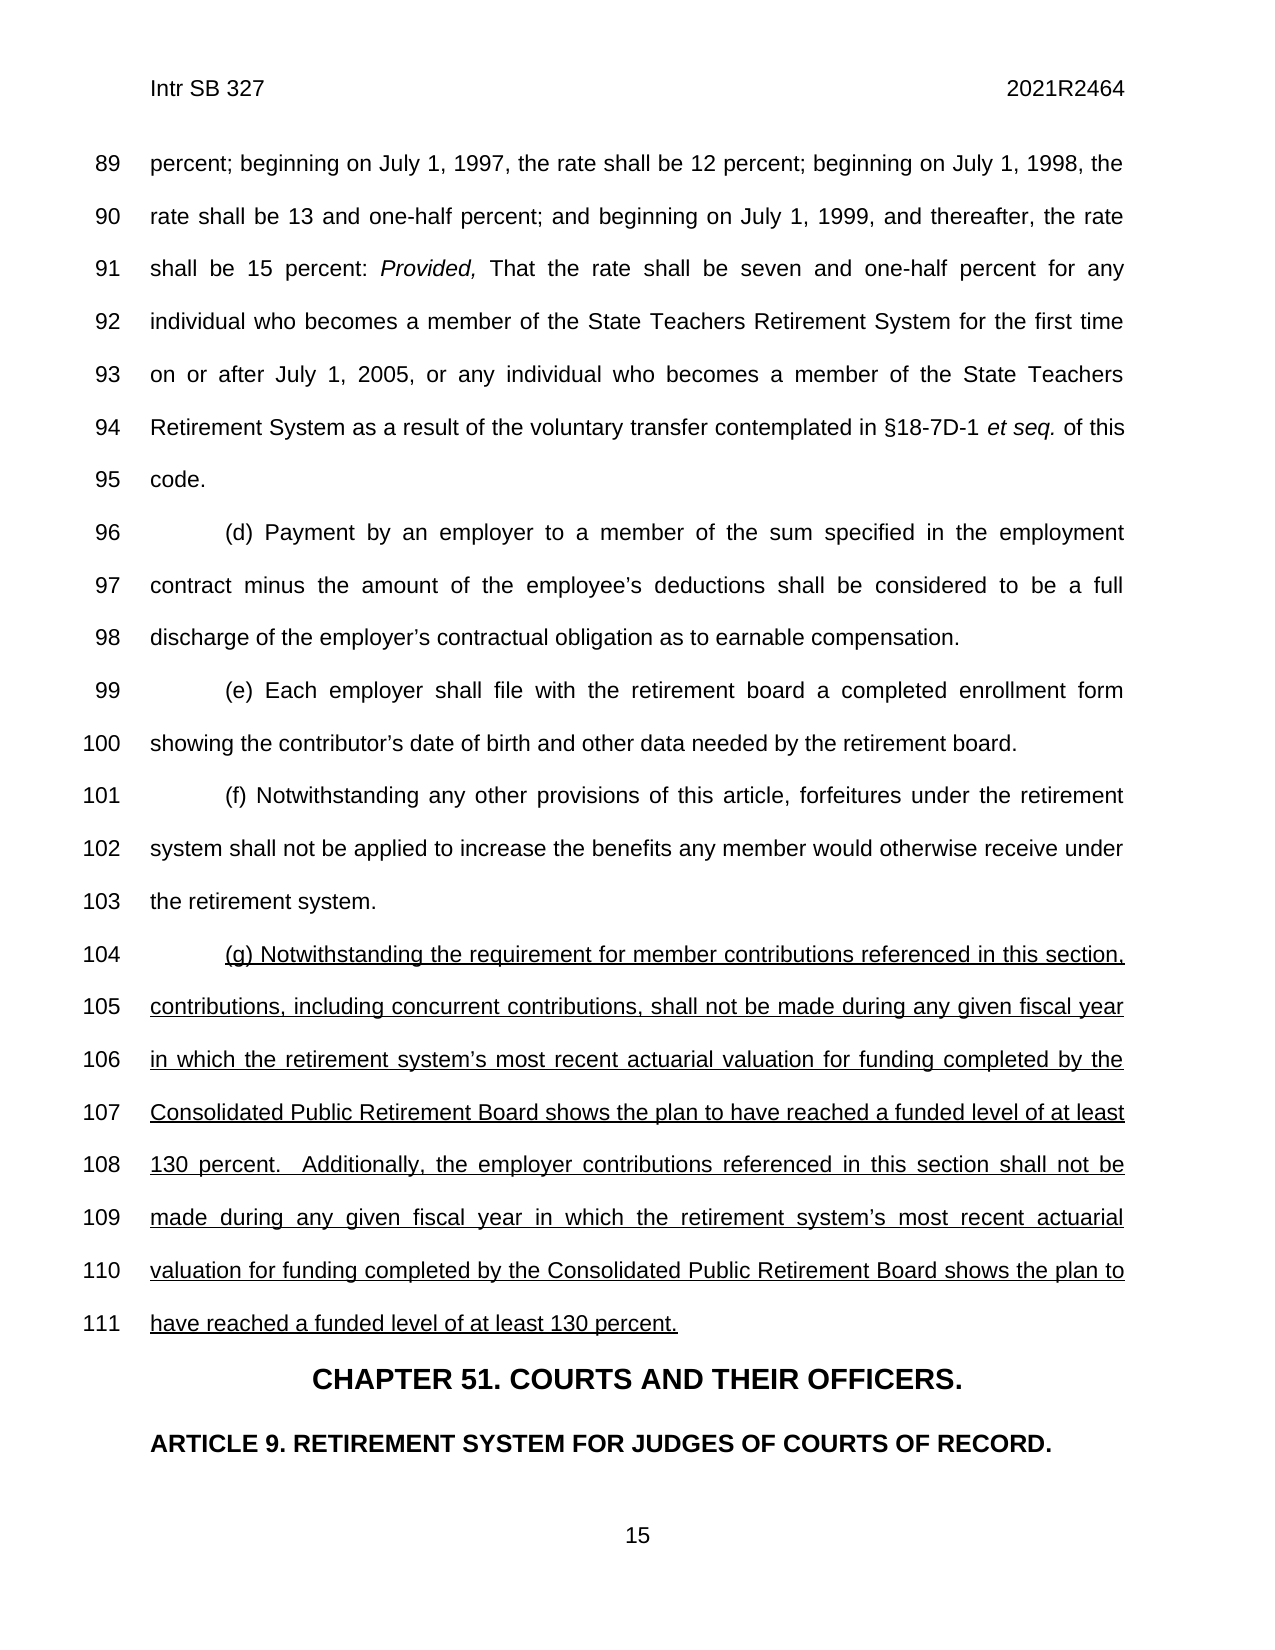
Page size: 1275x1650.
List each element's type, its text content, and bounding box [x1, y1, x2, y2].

subtitle CHAPTER 51. COURTS AND THEIR OFFICERS. [150, 1362, 1125, 1396]
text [150, 150, 1125, 493]
subtitle ARTICLE 9. RETIREMENT SYSTEM FOR JUDGES OF COURTS OF RECORD. [150, 1429, 1125, 1458]
text (g) Notwithstanding the requirement for member contributions referenced in this section, contributions, including concurrent contributions, shall not be made during any given fiscal year in which the retirement system’s most recent actuarial valuation for funding completed by the Consolidated Public Retirement Board shows the plan to have reached a funded level of at least 130 percent. Additionally, the employer contributions referenced in this section shall not be made during any given fiscal year in which the retirement system’s most recent actuarial valuation for funding completed by the Consolidated Public Retirement Board shows the plan to have reached a funded level of at least 130 percent. [150, 1123, 1125, 1174]
text (g) Notwithstanding the requirement for member contributions referenced in this section, contributions, including concurrent contributions, shall not be made during any given fiscal year in which the retirement system’s most recent actuarial valuation for funding completed by the Consolidated Public Retirement Board shows the plan to have reached a funded level of at least 130 percent. Additionally, the employer contributions referenced in this section shall not be made during any given fiscal year in which the retirement system’s most recent actuarial valuation for funding completed by the Consolidated Public Retirement Board shows the plan to have reached a funded level of at least 130 percent. [150, 941, 1125, 1121]
text (f) Notwithstanding any other provisions of this article, forfeitures under the retirement system shall not be applied to increase the benefits any member would otherwise receive under the retirement system. [150, 782, 1125, 914]
text (e) Each employer shall file with the retirement board a completed enrollment form showing the contributor’s date of birth and other data needed by the retirement board. [150, 677, 1125, 756]
text (d) Payment by an employer to a member of the sum specified in the employment contract minus the amount of the employee’s deductions shall be considered to be a full discharge of the employer’s contractual obligation as to earnable compensation. [150, 519, 1125, 651]
text (g) Notwithstanding the requirement for member contributions referenced in this section, contributions, including concurrent contributions, shall not be made during any given fiscal year in which the retirement system’s most recent actuarial valuation for funding completed by the Consolidated Public Retirement Board shows the plan to have reached a funded level of at least 130 percent. Additionally, the employer contributions referenced in this section shall not be made during any given fiscal year in which the retirement system’s most recent actuarial valuation for funding completed by the Consolidated Public Retirement Board shows the plan to have reached a funded level of at least 130 percent. [150, 1281, 1125, 1336]
text (g) Notwithstanding the requirement for member contributions referenced in this section, contributions, including concurrent contributions, shall not be made during any given fiscal year in which the retirement system’s most recent actuarial valuation for funding completed by the Consolidated Public Retirement Board shows the plan to have reached a funded level of at least 130 percent. Additionally, the employer contributions referenced in this section shall not be made during any given fiscal year in which the retirement system’s most recent actuarial valuation for funding completed by the Consolidated Public Retirement Board shows the plan to have reached a funded level of at least 130 percent. [150, 1175, 1125, 1280]
